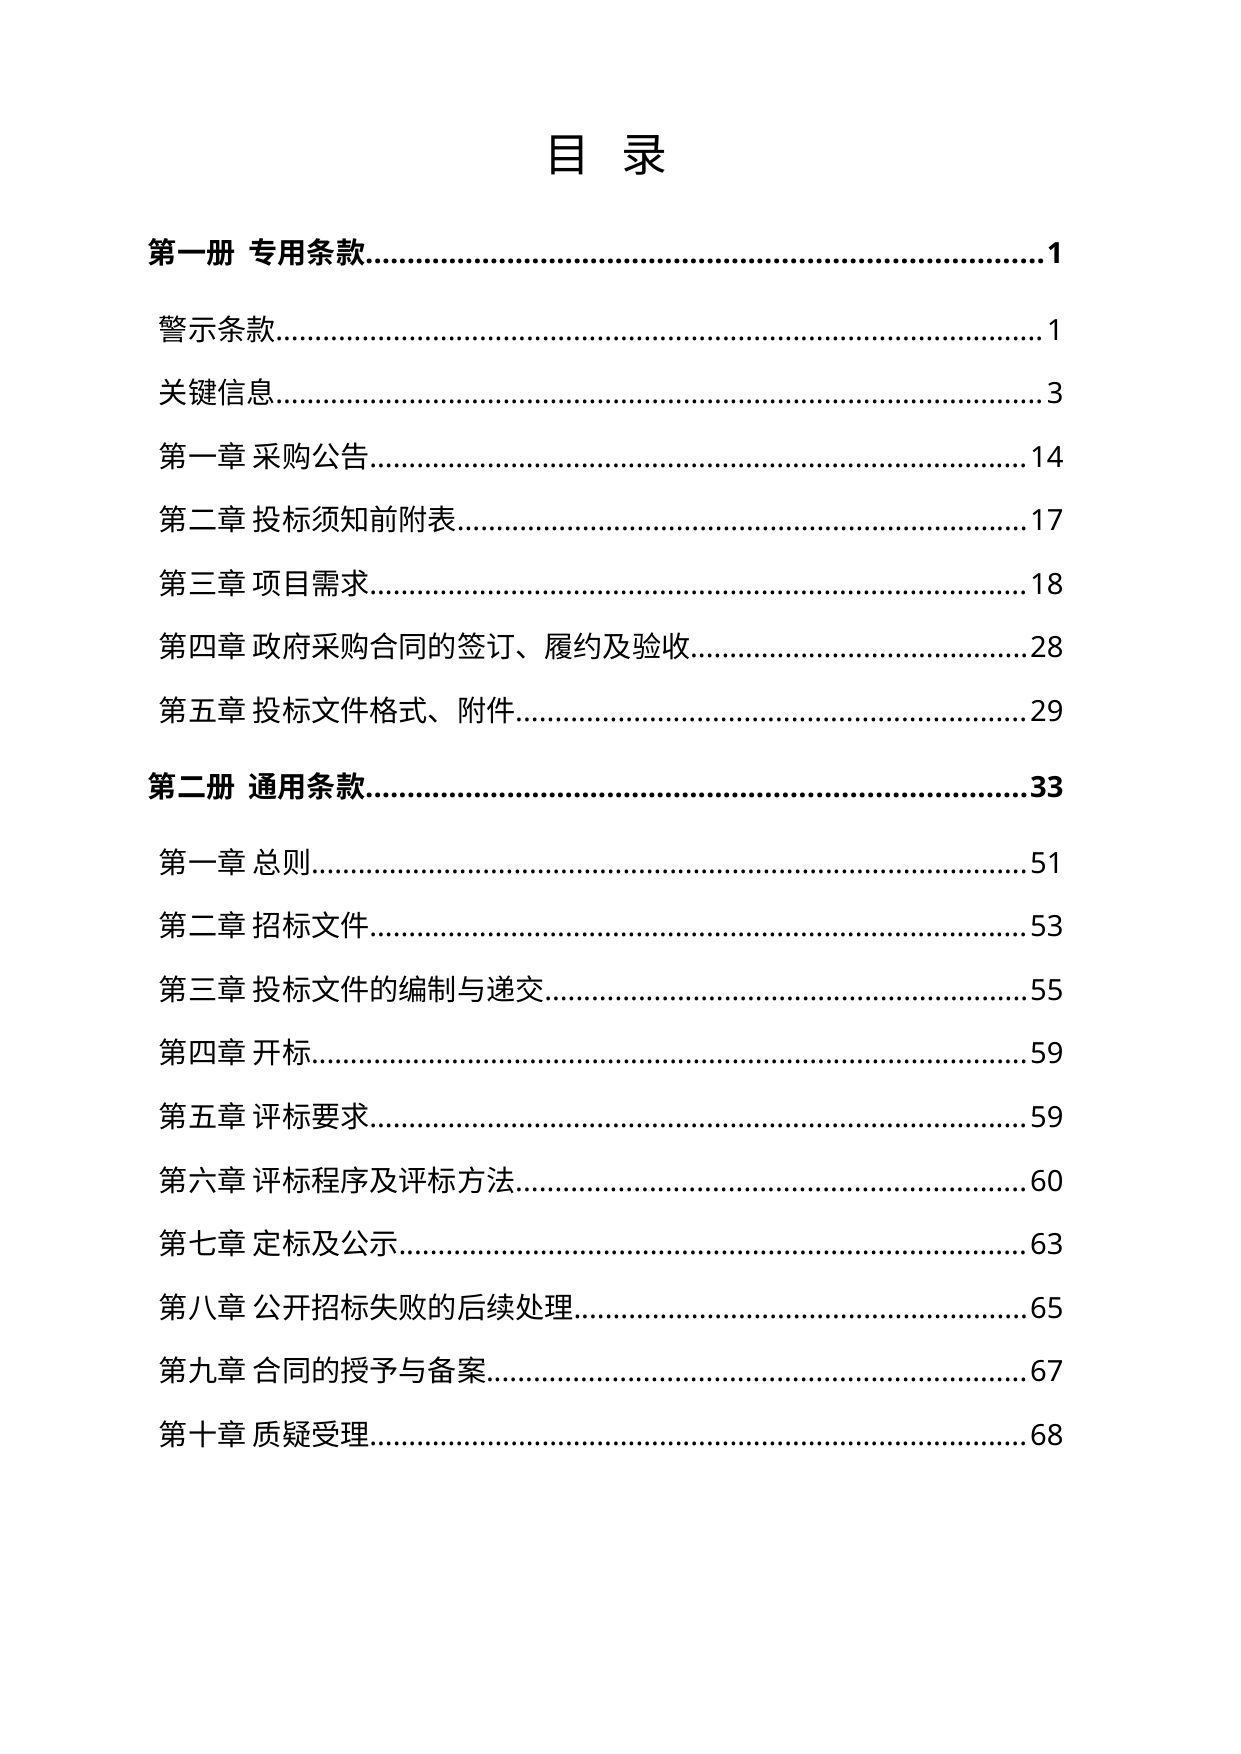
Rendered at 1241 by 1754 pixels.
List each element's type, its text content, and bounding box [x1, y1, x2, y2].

text 第五章 评标要求 59 [159, 1094, 1063, 1136]
text 警示条款 1 [159, 306, 1063, 348]
text 第二章 投标须知前附表 17 [159, 497, 1063, 539]
text 第三章 投标文件的编制与递交 55 [159, 967, 1063, 1009]
text 第八章 公开招标失败的后续处理 65 [159, 1284, 1063, 1327]
text 第九章 合同的授予与备案 67 [159, 1348, 1063, 1390]
text 第七章 定标及公示 63 [159, 1221, 1063, 1263]
text 第四章 政府采购合同的签订、履约及验收 28 [159, 624, 1063, 666]
text 第三章 项目需求 18 [159, 560, 1063, 603]
text 第一章 采购公告 14 [159, 433, 1063, 476]
text 目 录 [148, 118, 1063, 184]
text 第十章 质疑受理 68 [159, 1411, 1063, 1454]
text 第五章 投标文件格式、附件 29 [159, 687, 1063, 730]
text 关键信息 3 [159, 370, 1063, 412]
text 第二章 招标文件 53 [159, 903, 1063, 945]
text 第一章 总则 51 [159, 839, 1063, 882]
text 第二册 通用条款 33 [148, 763, 1063, 806]
text 第六章 评标程序及评标方法 60 [159, 1157, 1063, 1199]
text 第一册 专用条款 1 [148, 230, 1063, 272]
text 第四章 开标 59 [159, 1030, 1063, 1072]
